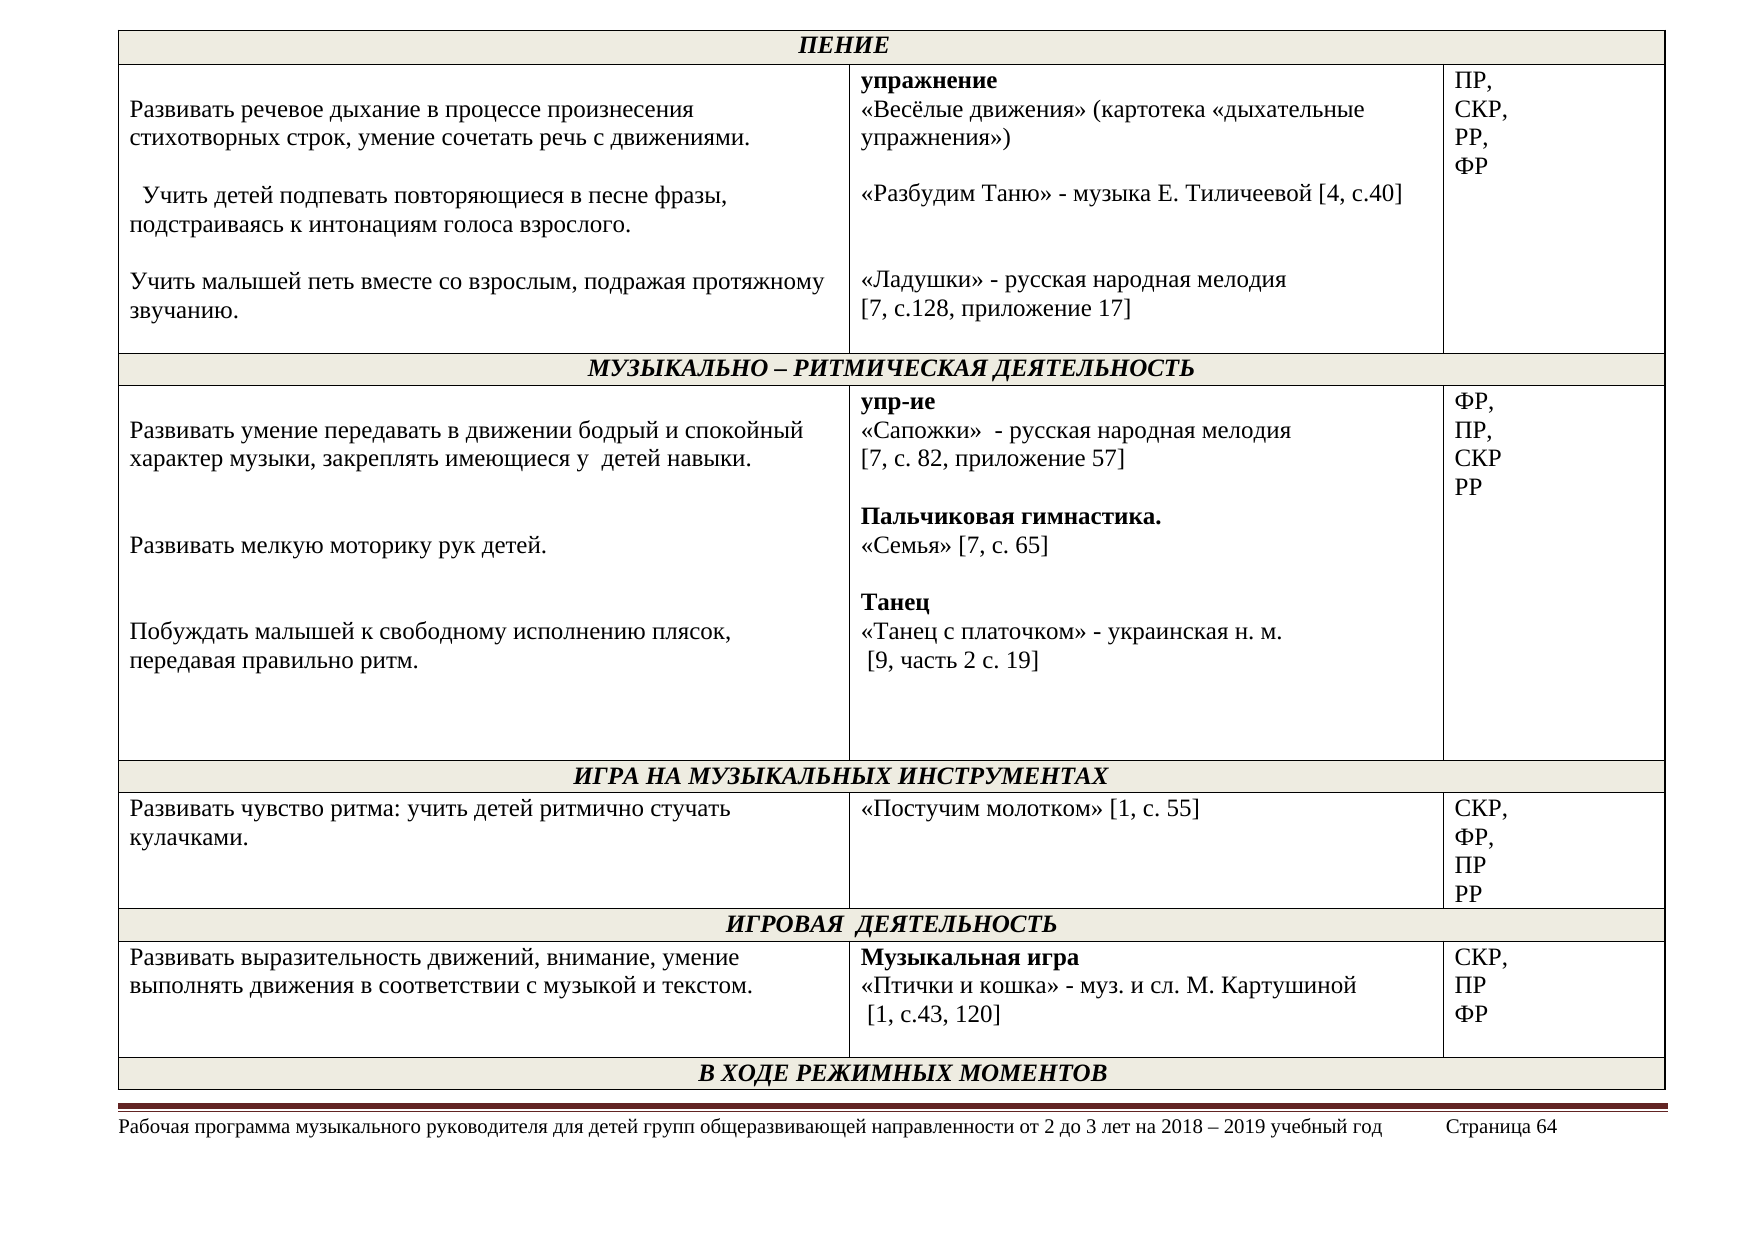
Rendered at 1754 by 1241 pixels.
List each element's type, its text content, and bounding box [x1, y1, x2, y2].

table_cell Музыкальная игра «Птички и кошка» - муз. и сл. М. Картушиной [1, с.43, 120] [850, 942, 1443, 1057]
table_cell ИГРА НА МУЗЫКАЛЬНЫХ ИНСТРУМЕНТАХ [119, 761, 1664, 792]
table_cell упр-ие «Сапожки» - русская народная мелодия [7, с. 82, приложение 57] Пальчиковая гимнастика. «Семья» [7, с. 65] Танец «Танец с платочком» - украинская н. м. [9, часть 2 с. 19] [850, 386, 1443, 760]
table_cell Развивать речевое дыхание в процессе произнесения стихотворных строк, умение сочетать речь с движениями. Учить детей подпевать повторяющиеся в песне фразы, подстраиваясь к интонациям голоса взрослого. Учить малышей петь вместе со взрослым, подражая протяжному звучанию. [119, 65, 849, 352]
table_cell ФР, ПР, СКР РР [1444, 386, 1664, 760]
table_cell упражнение «Весёлые движения» (картотека «дыхательные упражнения») «Разбудим Таню» - музыка Е. Тиличеевой [4, с.40] «Ладушки» - русская народная мелодия [7, с.128, приложение 17] [850, 65, 1443, 352]
table_cell ПР, СКР, РР, ФР [1444, 65, 1664, 352]
table_cell СКР, ФР, ПР РР [1444, 793, 1664, 908]
table_cell ИГРОВАЯ ДЕЯТЕЛЬНОСТЬ [119, 909, 1664, 941]
table_cell МУЗЫКАЛЬНО – РИТМИЧЕСКАЯ ДЕЯТЕЛЬНОСТЬ [119, 354, 1664, 385]
table_cell «Постучим молотком» [1, с. 55] [850, 793, 1443, 908]
table_cell Развивать выразительность движений, внимание, умение выполнять движения в соответствии с музыкой и текстом. [119, 942, 849, 1057]
table_cell СКР, ПР ФР [1444, 942, 1664, 1057]
table_cell Развивать умение передавать в движении бодрый и спокойный характер музыки, закреплять имеющиеся у детей навыки. Развивать мелкую моторику рук детей. Побуждать малышей к свободному исполнению плясок, передавая правильно ритм. [119, 386, 849, 760]
table_cell В ХОДЕ РЕЖИМНЫХ МОМЕНТОВ [119, 1058, 1664, 1089]
table_cell ПЕНИЕ [119, 31, 1664, 64]
table_cell Развивать чувство ритма: учить детей ритмично стучать кулачками. [119, 793, 849, 908]
